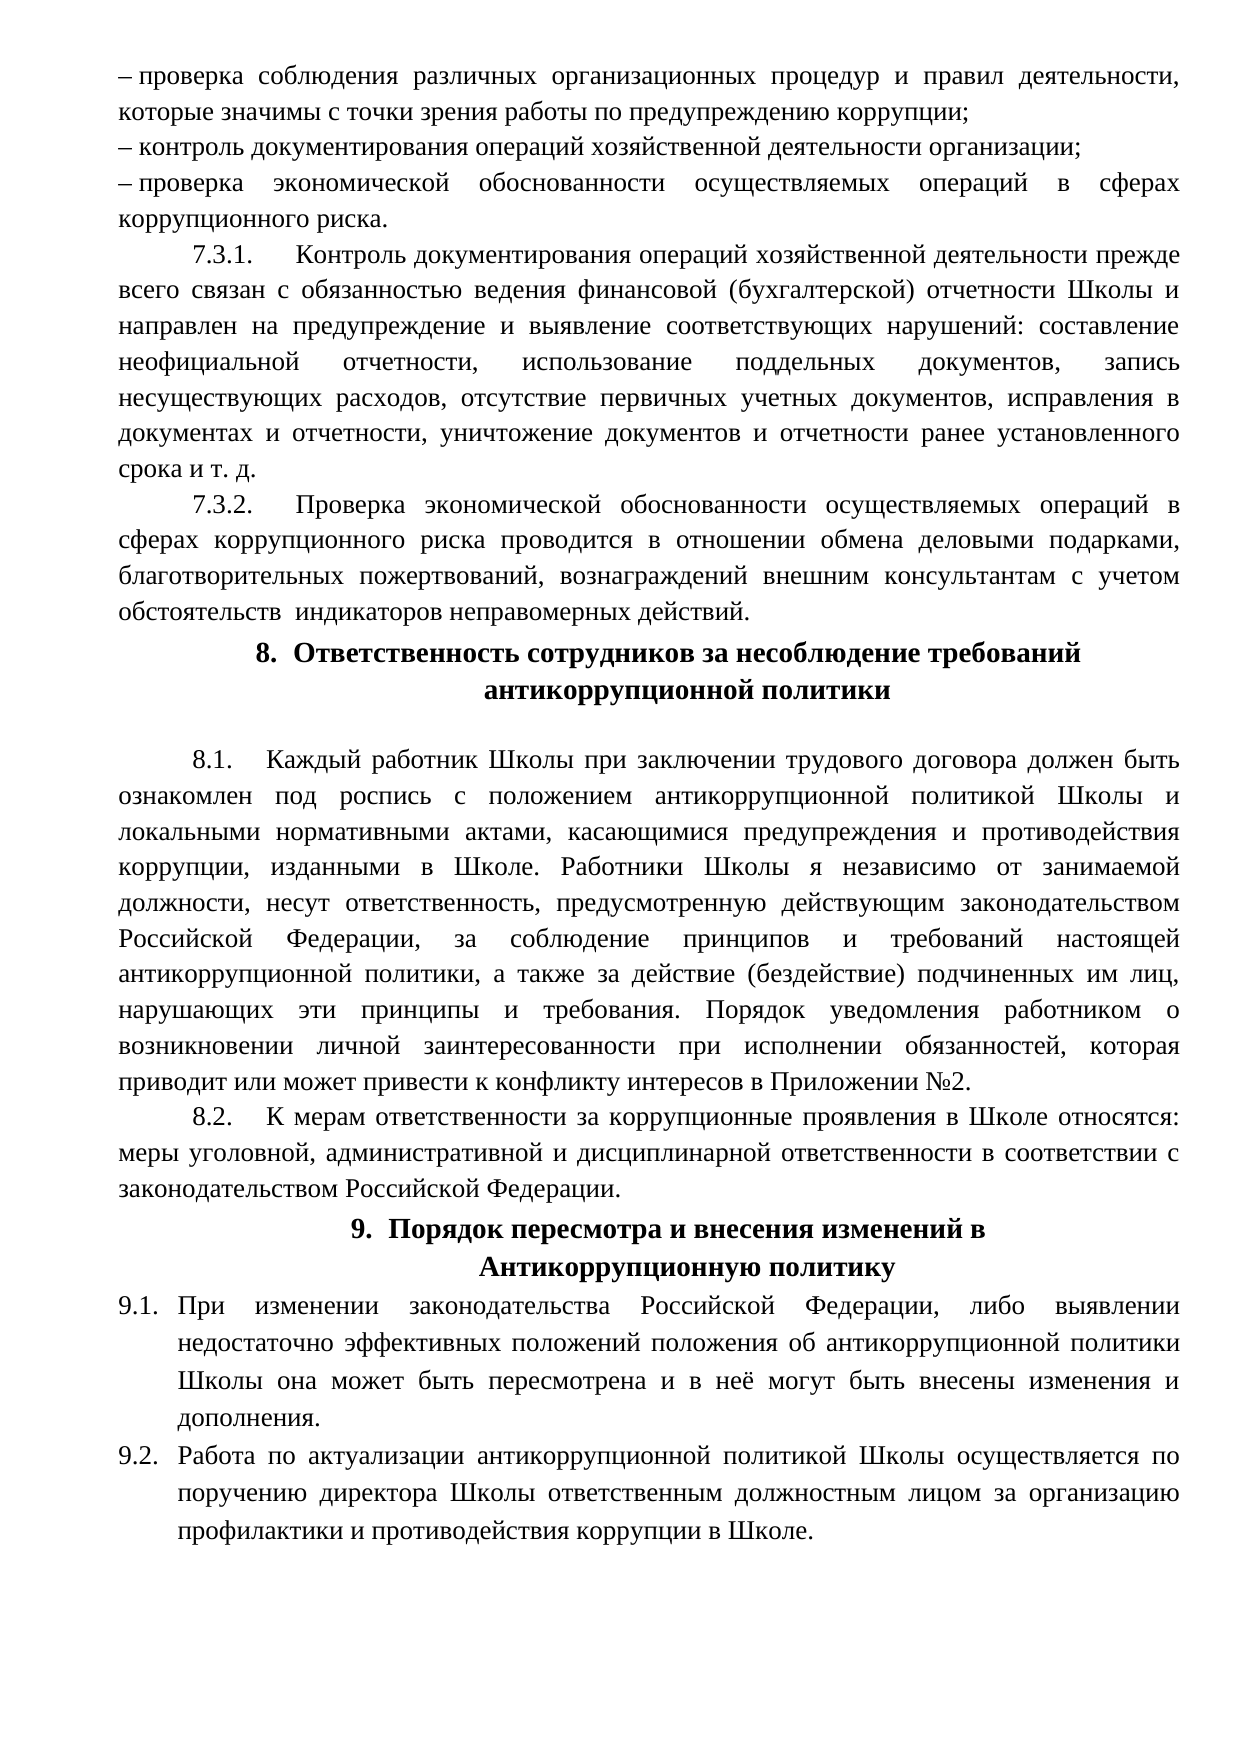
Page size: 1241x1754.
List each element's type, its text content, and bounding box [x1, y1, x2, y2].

text – контроль документирования операций хозяйственной деятельности организации; [118, 131, 1181, 162]
text – проверка экономической обоснованности осуществляемых операций в сферах коррупционного риска. [118, 166, 1181, 233]
list Ответственность сотрудников за несоблюдение требований антикоррупционной политики [156, 631, 1181, 706]
list Проверка экономической обоснованности осуществляемых операций в сферах коррупционного риска проводится в отношении обмена деловыми подарками, благотворительных пожертвований, вознаграждений внешним консультантам с учетом обстоятельств индикаторов неправомерных действий. [118, 488, 1181, 626]
list При изменении законодательства Российской Федерации, либо выявлении недостаточно эффективных положений положения об антикоррупционной политики Школы она может быть пересмотрена и в неё могут быть внесены изменения и дополнения. [118, 1283, 1181, 1433]
list К мерам ответственности за коррупционные проявления в Школе относятся: меры уголовной, административной и дисциплинарной ответственности в соответствии с законодательством Российской Федерации. [118, 1101, 1181, 1203]
list Контроль документирования операций хозяйственной деятельности прежде всего связан с обязанностью ведения финансовой (бухгалтерской) отчетности Школы и направлен на предупреждение и выявление соответствующих нарушений: составление неофициальной отчетности, использование поддельных документов, запись несуществующих расходов, отсутствие первичных учетных документов, исправления в документах и отчетности, уничтожение документов и отчетности ранее установленного срока и т. д. [118, 238, 1181, 483]
list Работа по актуализации антикоррупционной политикой Школы осуществляется по поручению директора Школы ответственным должностным лицом за организацию профилактики и противодействия коррупции в Школе. [118, 1433, 1181, 1545]
list Антикоррупционную политику [193, 1245, 1181, 1283]
list Каждый работник Школы при заключении трудового договора должен быть ознакомлен под роспись с положением антикоррупционной политикой Школы и локальными нормативными актами, касающимися предупреждения и противодействия коррупции, изданными в Школе. Работники Школы я независимо от занимаемой должности, несут ответственность, предусмотренную действующим законодательством Российской Федерации, за соблюдение принципов и требований настоящей антикоррупционной политики, а также за действие (бездействие) подчиненных им лиц, нарушающих эти принципы и требования. Порядок уведомления работником о возникновении личной заинтересованности при исполнении обязанностей, которая приводит или может привести к конфликту интересов в Приложении №2. [118, 743, 1181, 1096]
text – проверка соблюдения различных организационных процедур и правил деятельности, которые значимы с точки зрения работы по предупреждению коррупции; [118, 59, 1181, 126]
list Порядок пересмотра и внесения изменений в [156, 1208, 1181, 1245]
